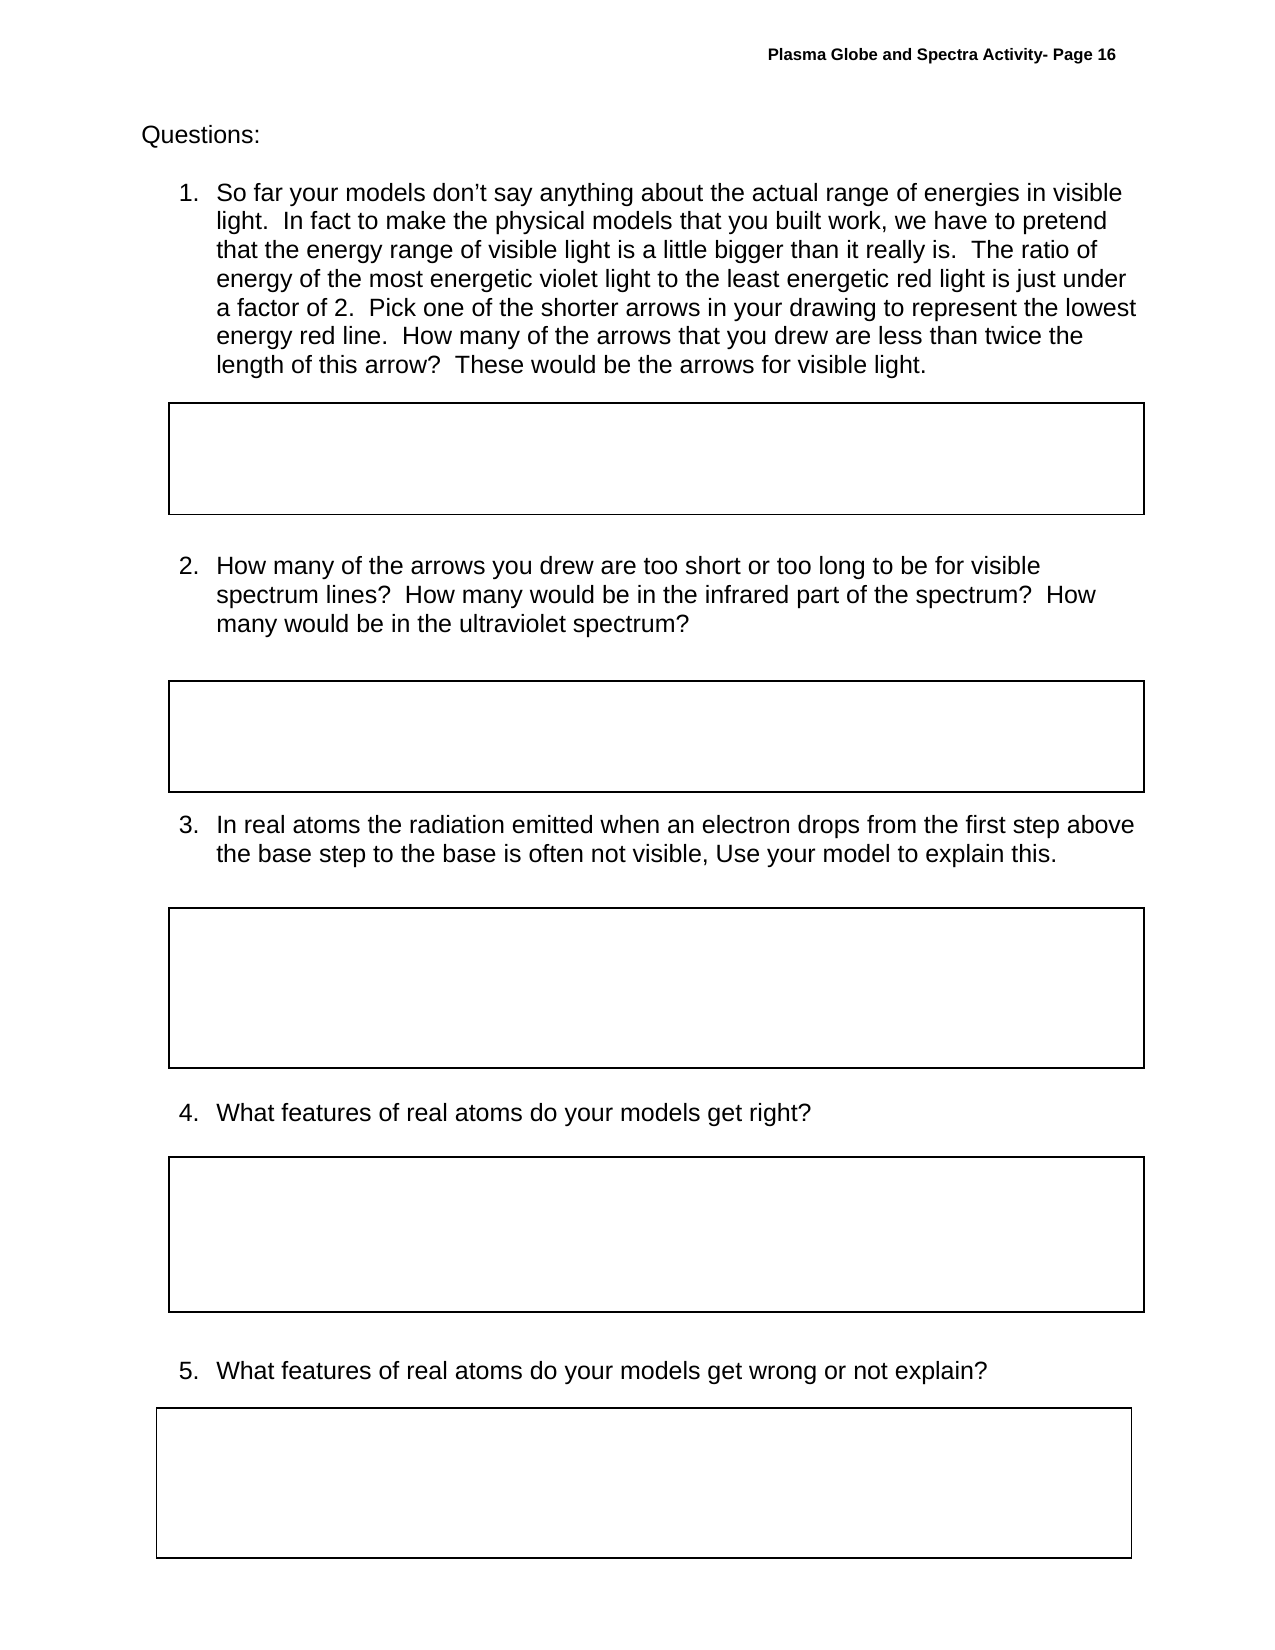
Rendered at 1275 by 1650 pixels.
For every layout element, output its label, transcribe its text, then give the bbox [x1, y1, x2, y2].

list What features of real atoms do your models get wrong or not explain? [178, 1356, 1143, 1385]
list In real atoms the radiation emitted when an electron drops from the first step above the base step to the base is often not visible, Use your model to explain this. [178, 810, 1143, 867]
list How many of the arrows you drew are too short or too long to be for visible spectrum lines? How many would be in the infrared part of the spectrum? How many would be in the ultraviolet spectrum? [178, 551, 1143, 637]
list So far your models don’t say anything about the actual range of energies in visible light. In fact to make the physical models that you built work, we have to pretend that the energy range of visible light is a little bigger than it really is. The ratio of energy of the most energetic violet light to the least energetic red light is just under a factor of 2. Pick one of the shorter arrows in your drawing to represent the lowest energy red line. How many of the arrows that you drew are less than twice the length of this arrow? These would be the arrows for visible light. [178, 177, 1143, 379]
list What features of real atoms do your models get right? [178, 1097, 1143, 1126]
text Questions: [141, 120, 1143, 149]
